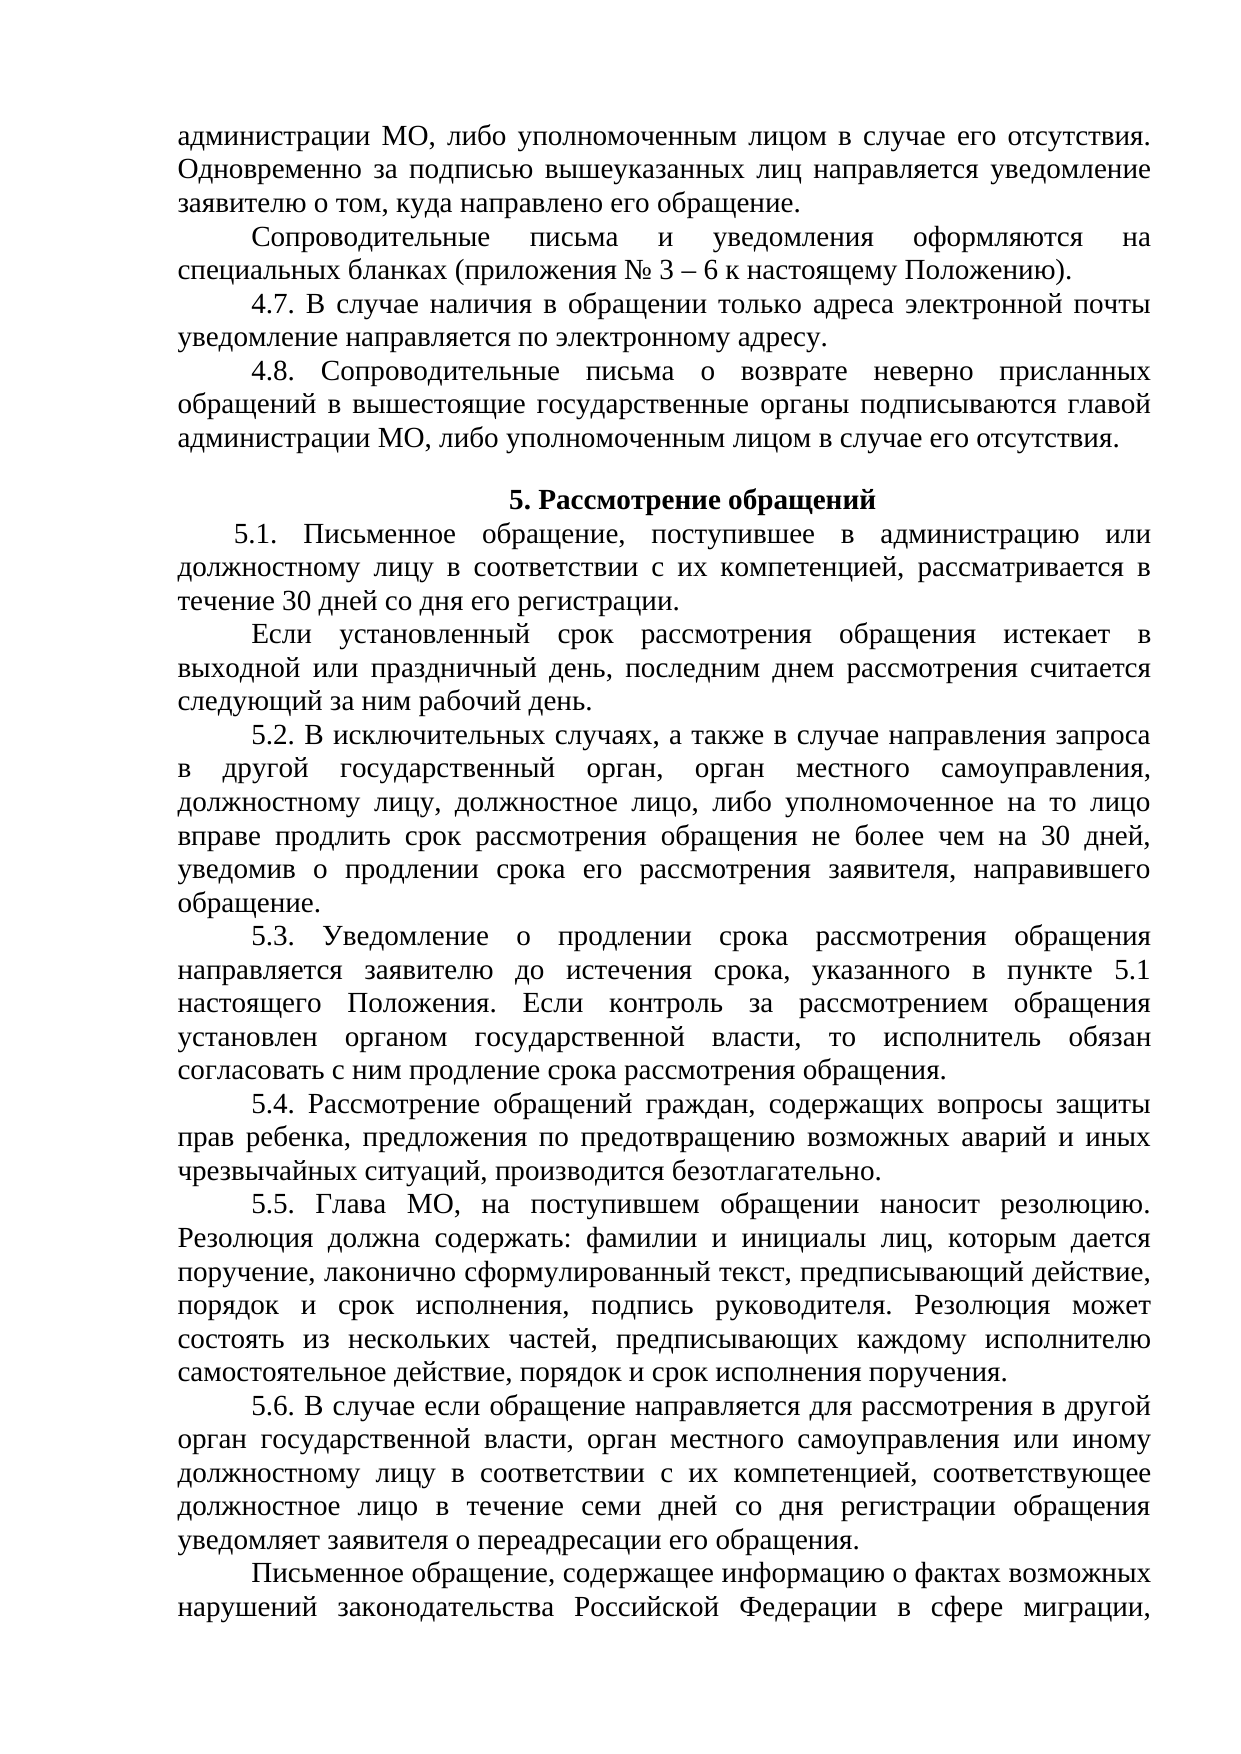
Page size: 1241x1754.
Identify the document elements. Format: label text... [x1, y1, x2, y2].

text 5.4. Рассмотрение обращений граждан, содержащих вопросы защиты прав ребенка, предложения по предотвращению возможных аварий и иных чрезвычайных ситуаций, производится безотлагательно. [177, 1086, 1152, 1187]
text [177, 1556, 1152, 1623]
text 5.6. В случае если обращение направляется для рассмотрения в другой орган государственной власти, орган местного самоуправления или иному должностному лицу в соответствии с их компетенцией, соответствующее должностное лицо в течение семи дней со дня регистрации обращения уведомляет заявителя о переадресации его обращения. [177, 1388, 1152, 1556]
text 5.1. Письменное обращение, поступившее в администрацию или должностному лицу в соответствии с их компетенцией, рассматривается в течение 30 дней со дня его регистрации. [177, 516, 1152, 616]
text Сопроводительные письма и уведомления оформляются на специальных бланках (приложения № 3 – 6 к настоящему Положению). [177, 219, 1152, 286]
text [177, 118, 1152, 219]
text 5.5. Глава МО, на поступившем обращении наносит резолюцию. Резолюция должна содержать: фамилии и инициалы лиц, которым дается поручение, лаконично сформулированный текст, предписывающий действие, порядок и срок исполнения, подпись руководителя. Резолюция может состоять из нескольких частей, предписывающих каждому исполнителю самостоятельное действие, порядок и срок исполнения поручения. [177, 1187, 1152, 1388]
text 4.8. Сопроводительные письма о возврате неверно присланных обращений в вышестоящие государственные органы подписываются главой администрации МО, либо уполномоченным лицом в случае его отсутствия. [177, 353, 1152, 453]
text 5. Рассмотрение обращений [177, 482, 1152, 516]
text 5.2. В исключительных случаях, а также в случае направления запроса в другой государственный орган, орган местного самоуправления, должностному лицу, должностное лицо, либо уполномоченное на то лицо вправе продлить срок рассмотрения обращения не более чем на 30 дней, уведомив о продлении срока его рассмотрения заявителя, направившего обращение. [177, 717, 1152, 918]
text 5.3. Уведомление о продлении срока рассмотрения обращения направляется заявителю до истечения срока, указанного в пункте 5.1 настоящего Положения. Если контроль за рассмотрением обращения установлен органом государственной власти, то исполнитель обязан согласовать с ним продление срока рассмотрения обращения. [177, 918, 1152, 1086]
text Если установленный срок рассмотрения обращения истекает в выходной или праздничный день, последним днем рассмотрения считается следующий за ним рабочий день. [177, 616, 1152, 717]
text 4.7. В случае наличия в обращении только адреса электронной почты уведомление направляется по электронному адресу. [177, 286, 1152, 353]
